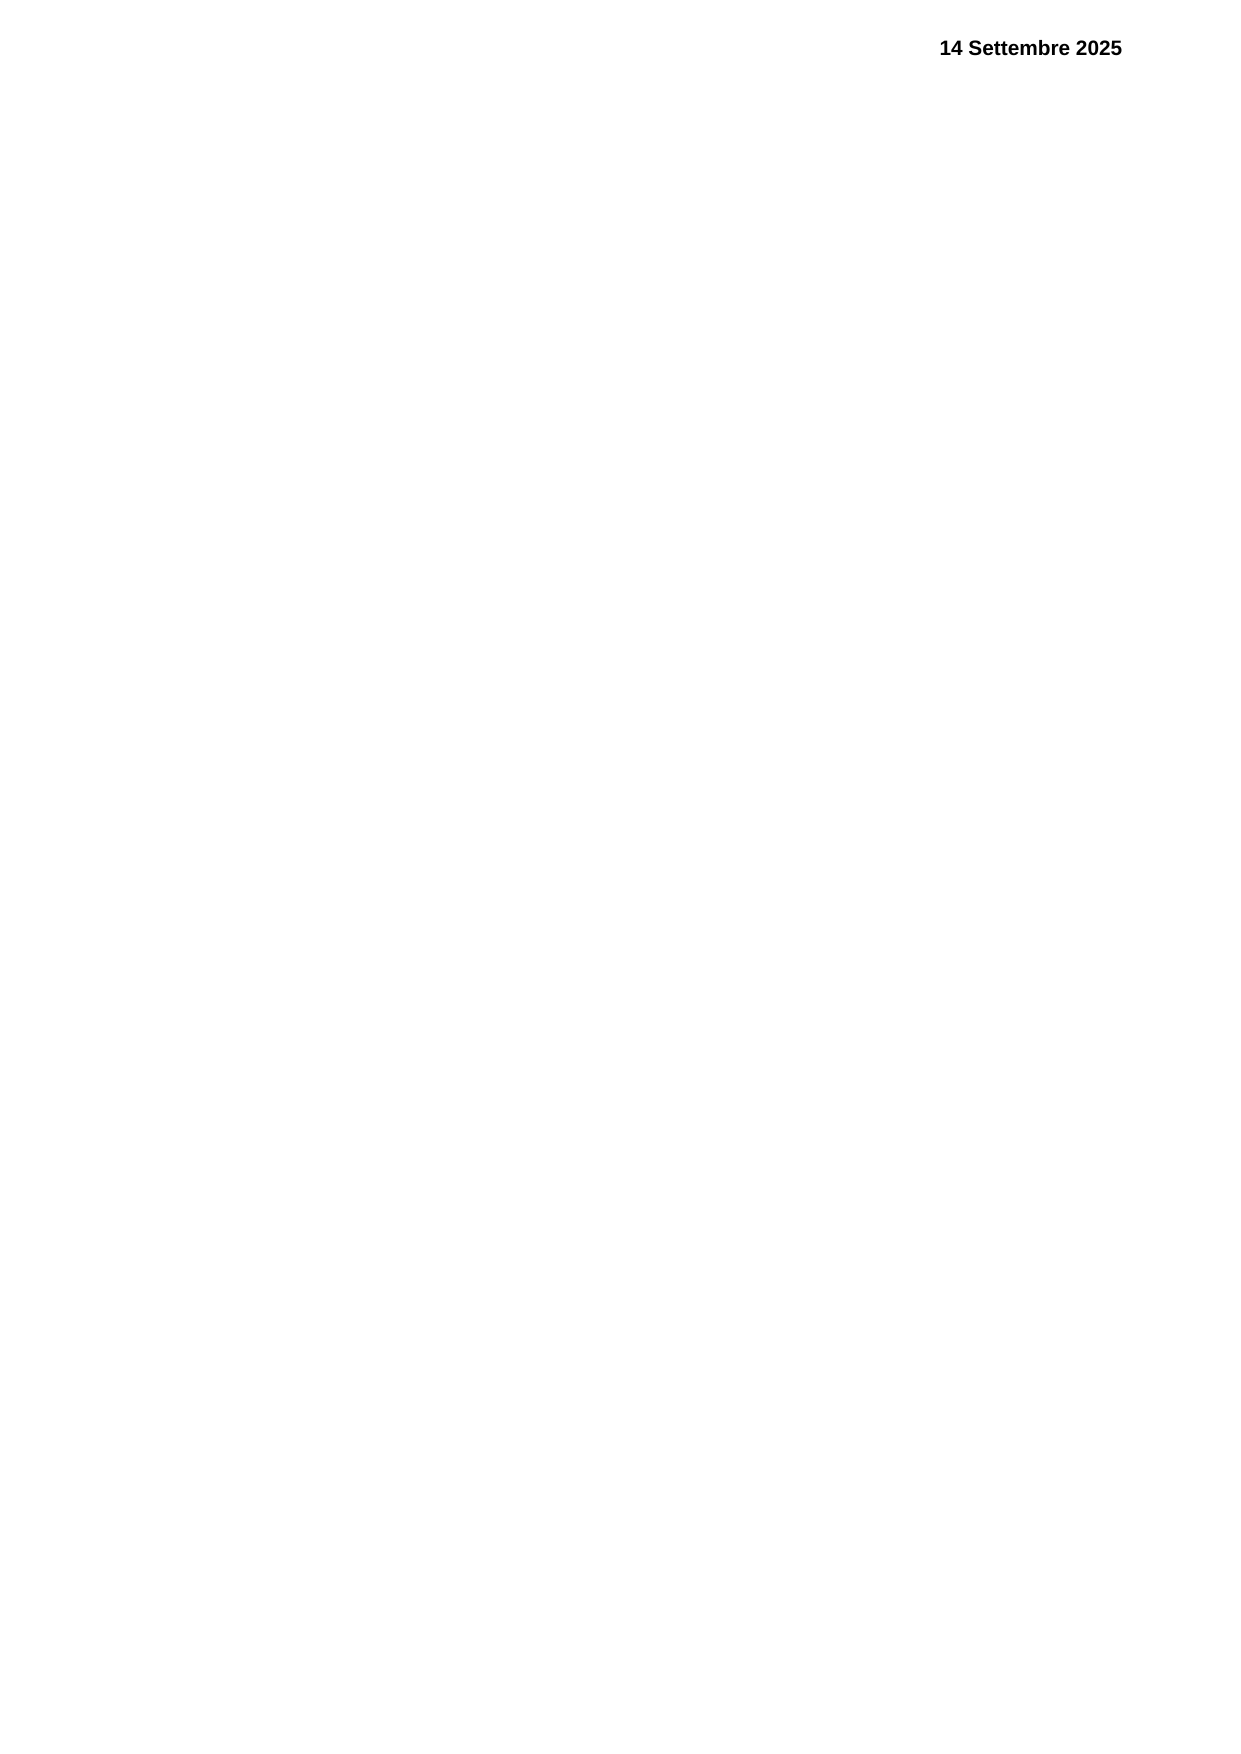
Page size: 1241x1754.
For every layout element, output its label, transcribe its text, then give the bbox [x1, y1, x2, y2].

text 14 Settembre 2025 [118, 35, 1122, 59]
